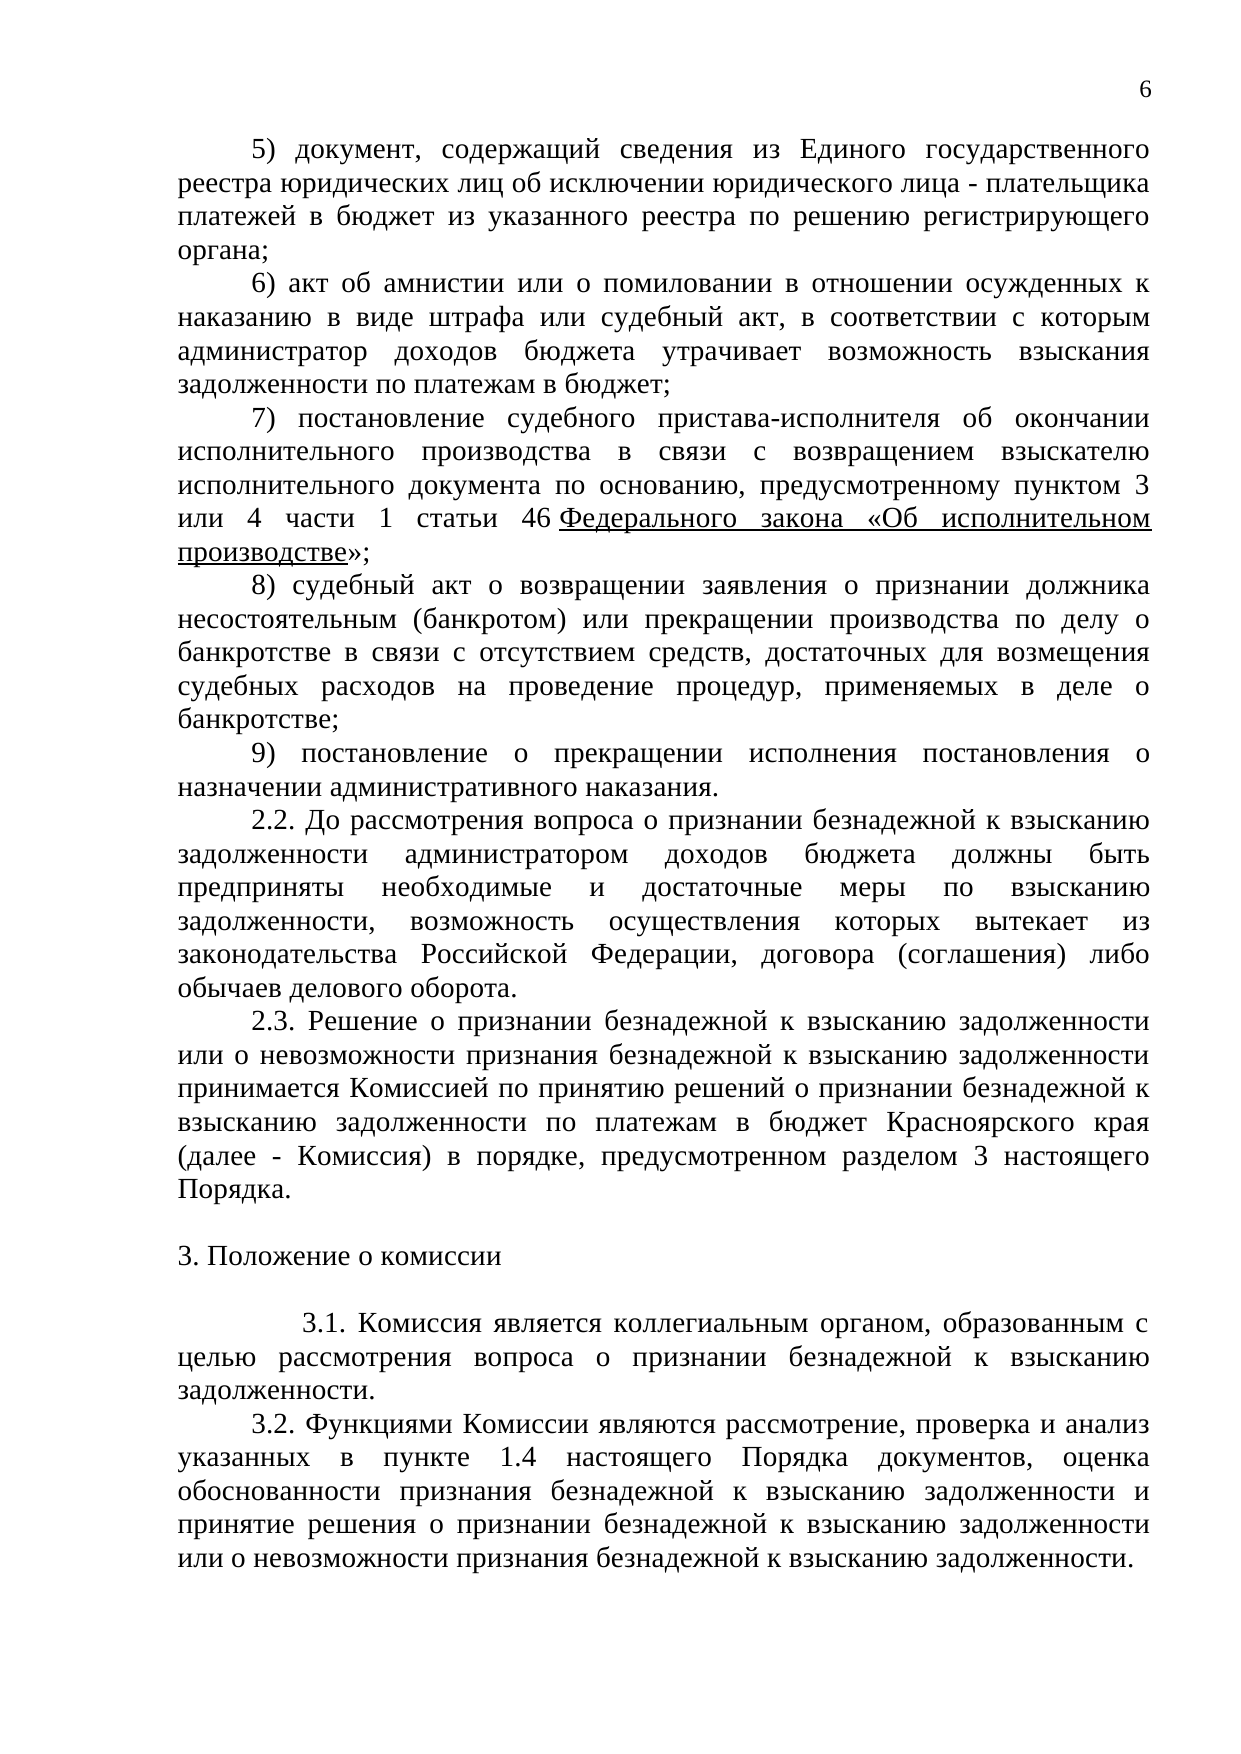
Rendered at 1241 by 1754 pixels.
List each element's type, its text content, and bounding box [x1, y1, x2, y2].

text 2.3. Решение о признании безнадежной к взысканию задолженности или о невозможности признания безнадежной к взысканию задолженности принимается Комиссией по принятию решений о признании безнадежной к взысканию задолженности по платежам в бюджет Красноярского края (далее - Комиссия) в порядке, предусмотренном разделом 3 настоящего Порядка. [177, 1003, 1152, 1205]
subtitle 3. Положение о комиссии [177, 1238, 1152, 1272]
text 8) судебный акт о возвращении заявления о признании должника несостоятельным (банкротом) или прекращении производства по делу о банкротстве в связи с отсутствием средств, достаточных для возмещения судебных расходов на проведение процедур, применяемых в деле о банкротстве; [177, 567, 1152, 735]
text 2.2. До рассмотрения вопроса о признании безнадежной к взысканию задолженности администратором доходов бюджета должны быть предприняты необходимые и достаточные меры по взысканию задолженности, возможность осуществления которых вытекает из законодательства Российской Федерации, договора (соглашения) либо обычаев делового оборота. [177, 802, 1152, 1003]
text 3.2. Функциями Комиссии являются рассмотрение, проверка и анализ указанных в пункте 1.4 настоящего Порядка документов, оценка обоснованности признания безнадежной к взысканию задолженности и принятие решения о признании безнадежной к взысканию задолженности или о невозможности признания безнадежной к взысканию задолженности. [177, 1406, 1152, 1574]
text 9) постановление о прекращении исполнения постановления о назначении административного наказания. [177, 735, 1152, 802]
text 5) документ, содержащий сведения из Единого государственного реестра юридических лиц об исключении юридического лица - плательщика платежей в бюджет из указанного реестра по решению регистрирующего органа; [177, 131, 1152, 266]
text 3.1. Комиссия является коллегиальным органом, образованным с целью рассмотрения вопроса о признании безнадежной к взысканию задолженности. [177, 1272, 1152, 1406]
text 7) постановление судебного пристава-исполнителя об окончании исполнительного производства в связи с возвращением взыскателю исполнительного документа по основанию, предусмотренному пунктом 3 или 4 части 1 статьи 46 Федерального закона «Об исполнительном производстве»; [177, 400, 1152, 567]
text 6) акт об амнистии или о помиловании в отношении осужденных к наказанию в виде штрафа или судебный акт, в соответствии с которым администратор доходов бюджета утрачивает возможность взыскания задолженности по платежам в бюджет; [177, 266, 1152, 400]
